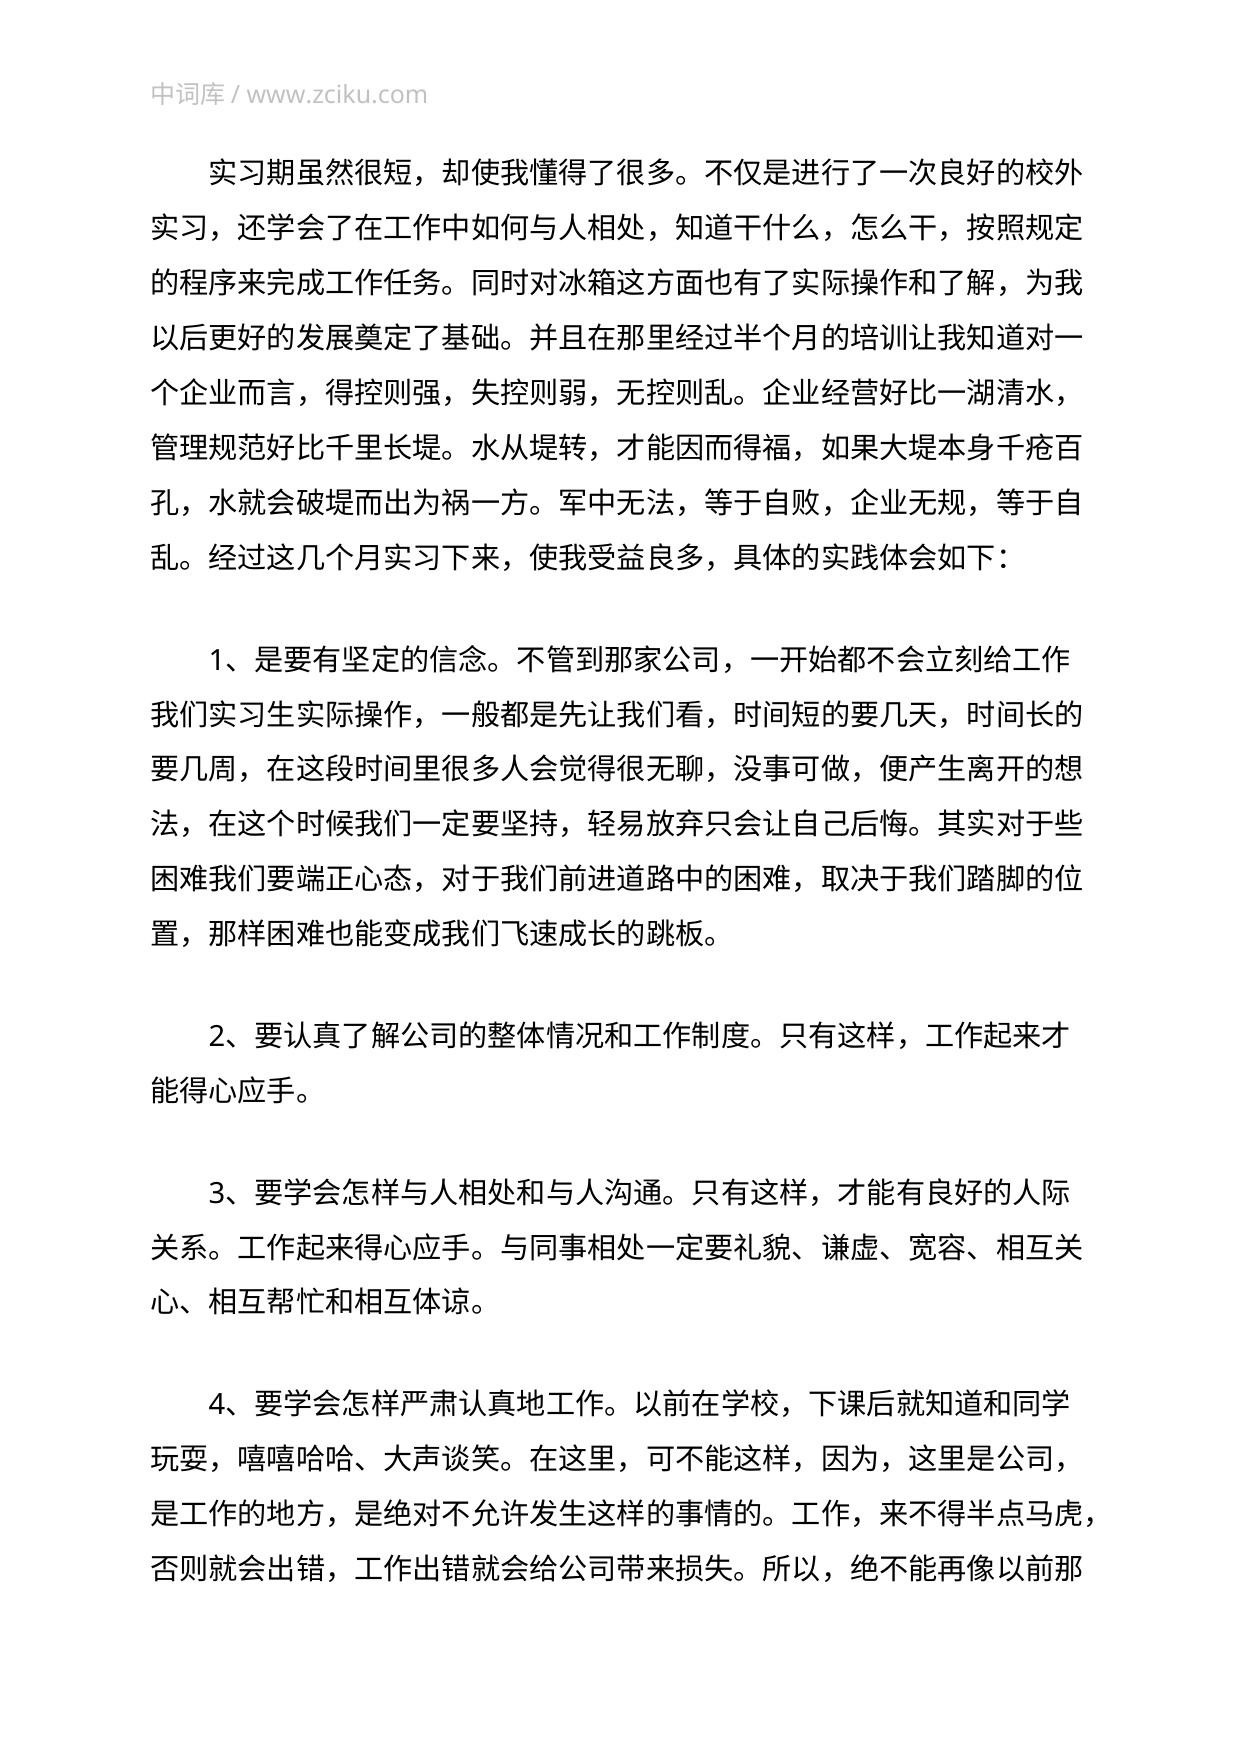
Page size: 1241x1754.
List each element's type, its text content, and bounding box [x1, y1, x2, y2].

text 1、是要有坚定的信念。不管到那家公司，一开始都不会立刻给工作我们实习生实际操作，一般都是先让我们看，时间短的要几天，时间长的要几周，在这段时间里很多人会觉得很无聊，没事可做，便产生离开的想法，在这个时候我们一定要坚持，轻易放弃只会让自己后悔。其实对于些困难我们要端正心态，对于我们前进道路中的困难，取决于我们踏脚的位置，那样困难也能变成我们飞速成长的跳板。 [150, 636, 1090, 953]
text 2、要认真了解公司的整体情况和工作制度。只有这样，工作起来才能得心应手。 [150, 1012, 1090, 1110]
text 3、要学会怎样与人相处和与人沟通。只有这样，才能有良好的人际关系。工作起来得心应手。与同事相处一定要礼貌、谦虚、宽容、相互关心、相互帮忙和相互体谅。 [150, 1169, 1090, 1321]
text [150, 1381, 1090, 1588]
text 实习期虽然很短，却使我懂得了很多。不仅是进行了一次良好的校外实习，还学会了在工作中如何与人相处，知道干什么，怎么干，按照规定的程序来完成工作任务。同时对冰箱这方面也有了实际操作和了解，为我以后更好的发展奠定了基础。并且在那里经过半个月的培训让我知道对一个企业而言，得控则强，失控则弱，无控则乱。企业经营好比一湖清水，管理规范好比千里长堤。水从堤转，才能因而得福，如果大堤本身千疮百孔，水就会破堤而出为祸一方。军中无法，等于自败，企业无规，等于自乱。经过这几个月实习下来，使我受益良多，具体的实践体会如下： [150, 150, 1090, 577]
